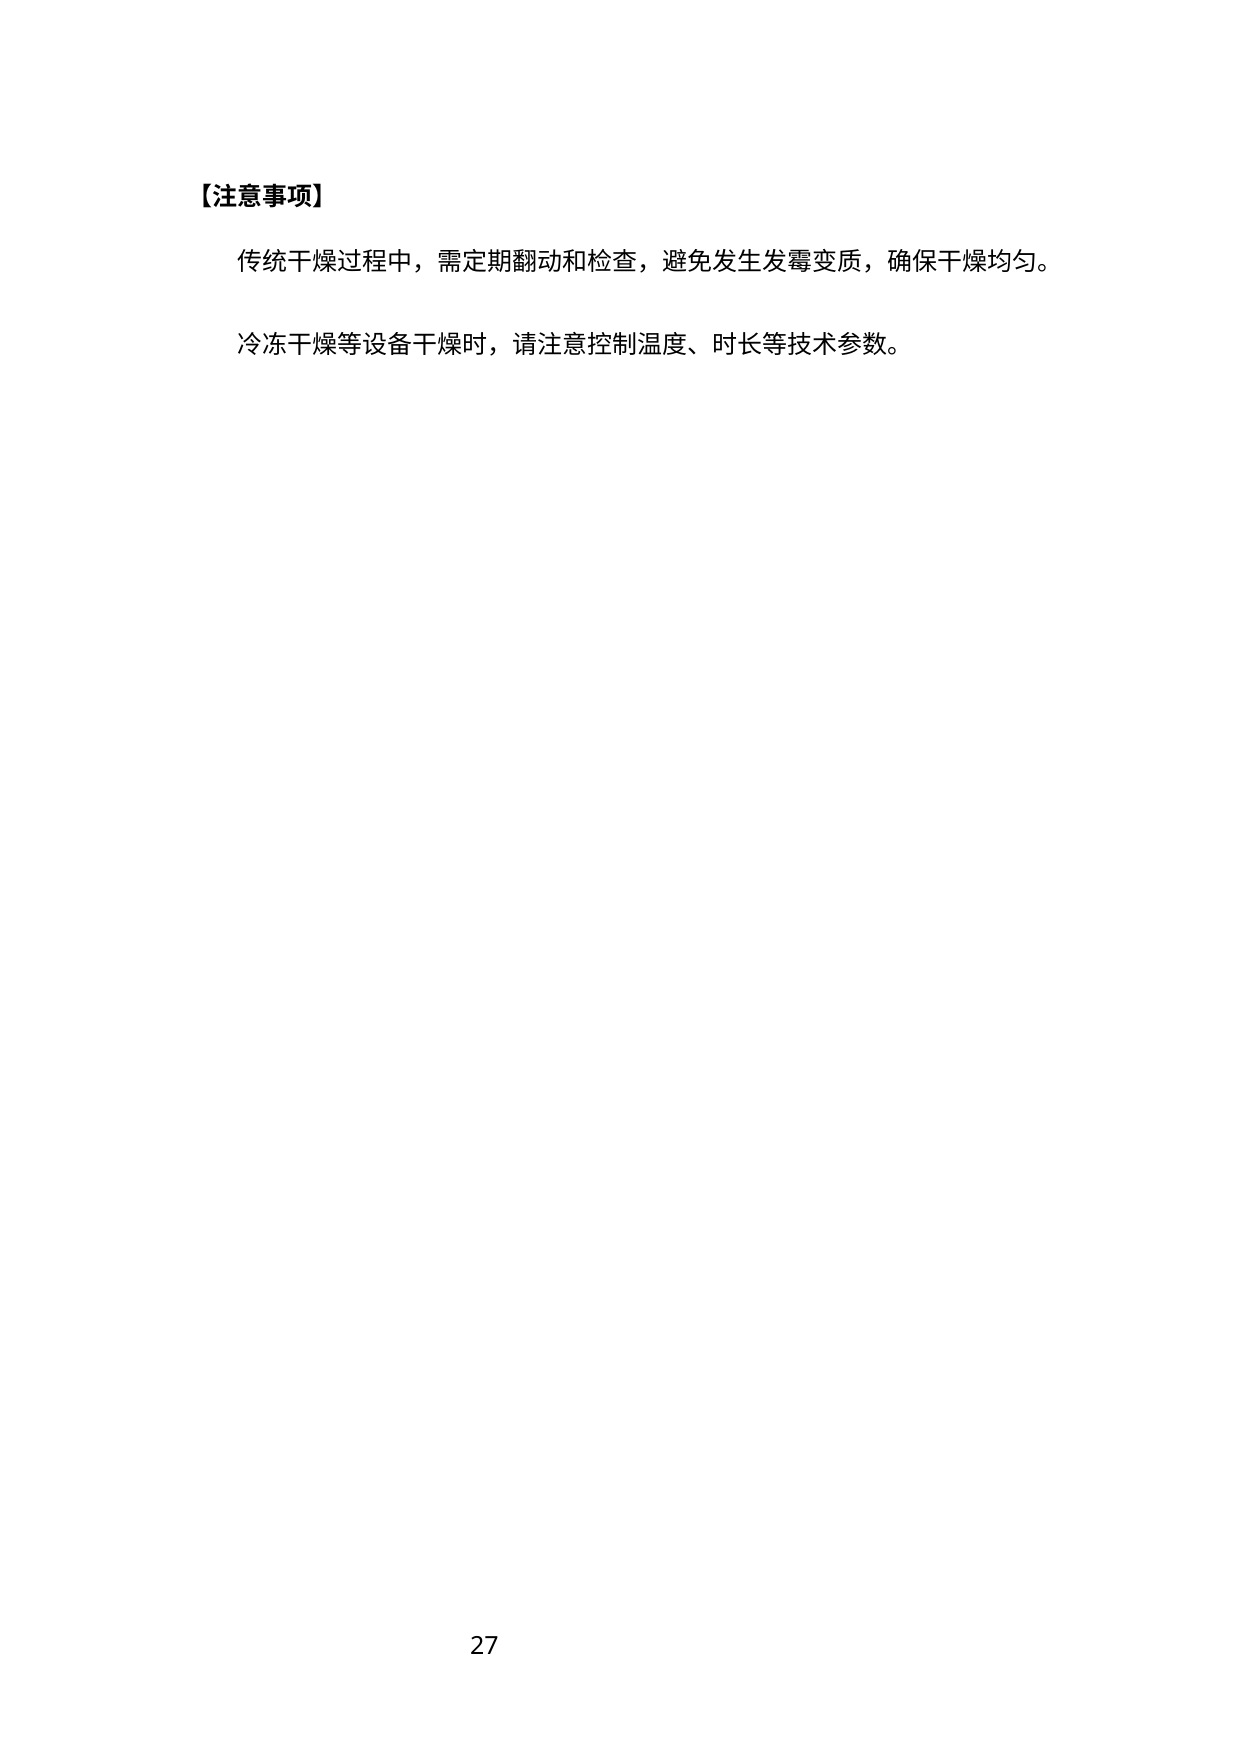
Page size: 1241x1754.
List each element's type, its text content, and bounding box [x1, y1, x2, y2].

text 【注意事项】 [187, 162, 1053, 227]
text 传统干燥过程中，需定期翻动和检查，避免发生发霉变质，确保干燥均匀。 [187, 227, 1053, 292]
text 冷冻干燥等设备干燥时，请注意控制温度、时长等技术参数。 [187, 310, 1053, 375]
